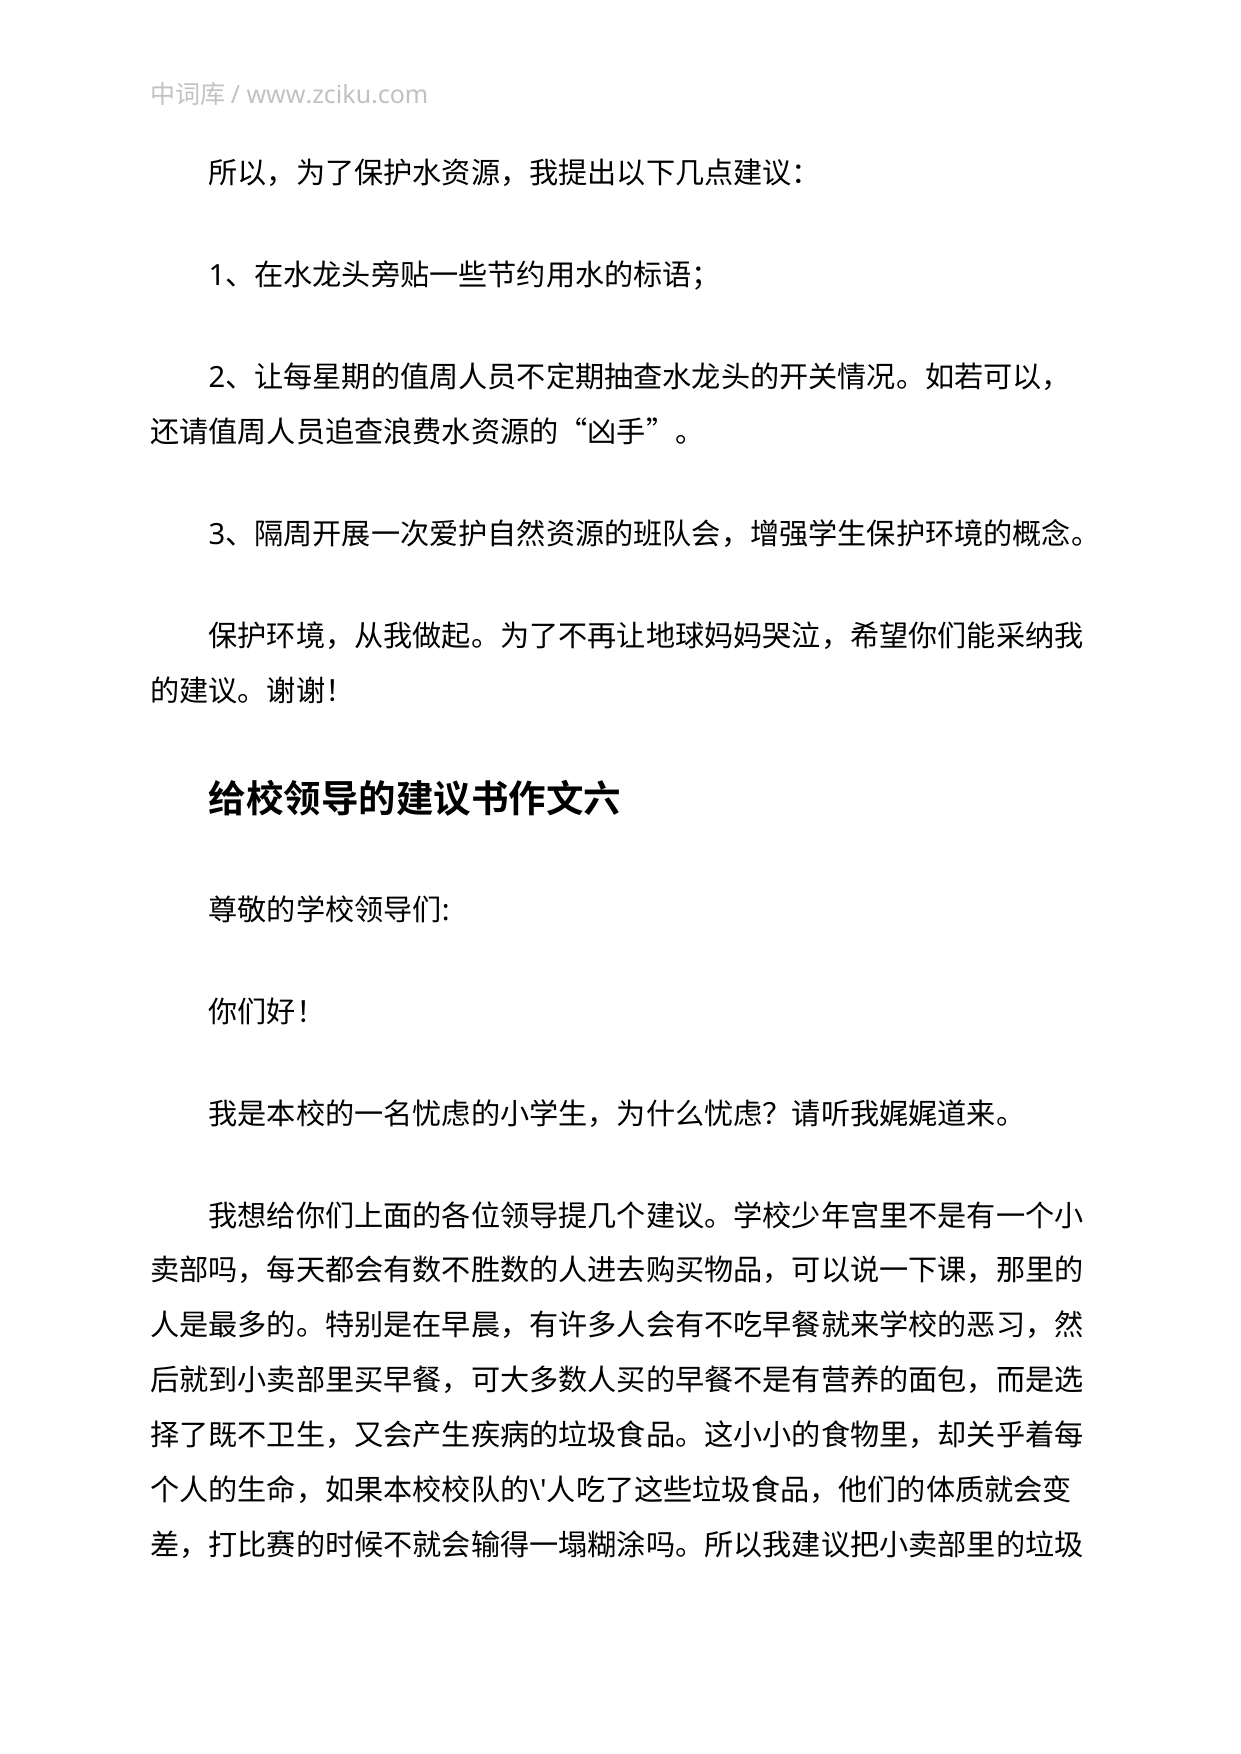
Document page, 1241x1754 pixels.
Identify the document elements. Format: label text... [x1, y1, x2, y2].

text 给校领导的建议书作文六 [150, 769, 1090, 823]
text 保护环境，从我做起。为了不再让地球妈妈哭泣，希望你们能采纳我的建议。谢谢！ [150, 612, 1090, 710]
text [150, 1192, 1090, 1564]
text 所以，为了保护水资源，我提出以下几点建议： [150, 150, 1090, 192]
text 2、让每星期的值周人员不定期抽查水龙头的开关情况。如若可以，还请值周人员追查浪费水资源的“凶手”。 [150, 354, 1090, 451]
text 3、隔周开展一次爱护自然资源的班队会，增强学生保护环境的概念。 [150, 511, 1090, 553]
text 尊敬的学校领导们: [150, 887, 1090, 929]
text 1、在水龙头旁贴一些节约用水的标语； [150, 252, 1090, 294]
text 你们好！ [150, 988, 1090, 1031]
text 我是本校的一名忧虑的小学生，为什么忧虑？请听我娓娓道来。 [150, 1090, 1090, 1133]
